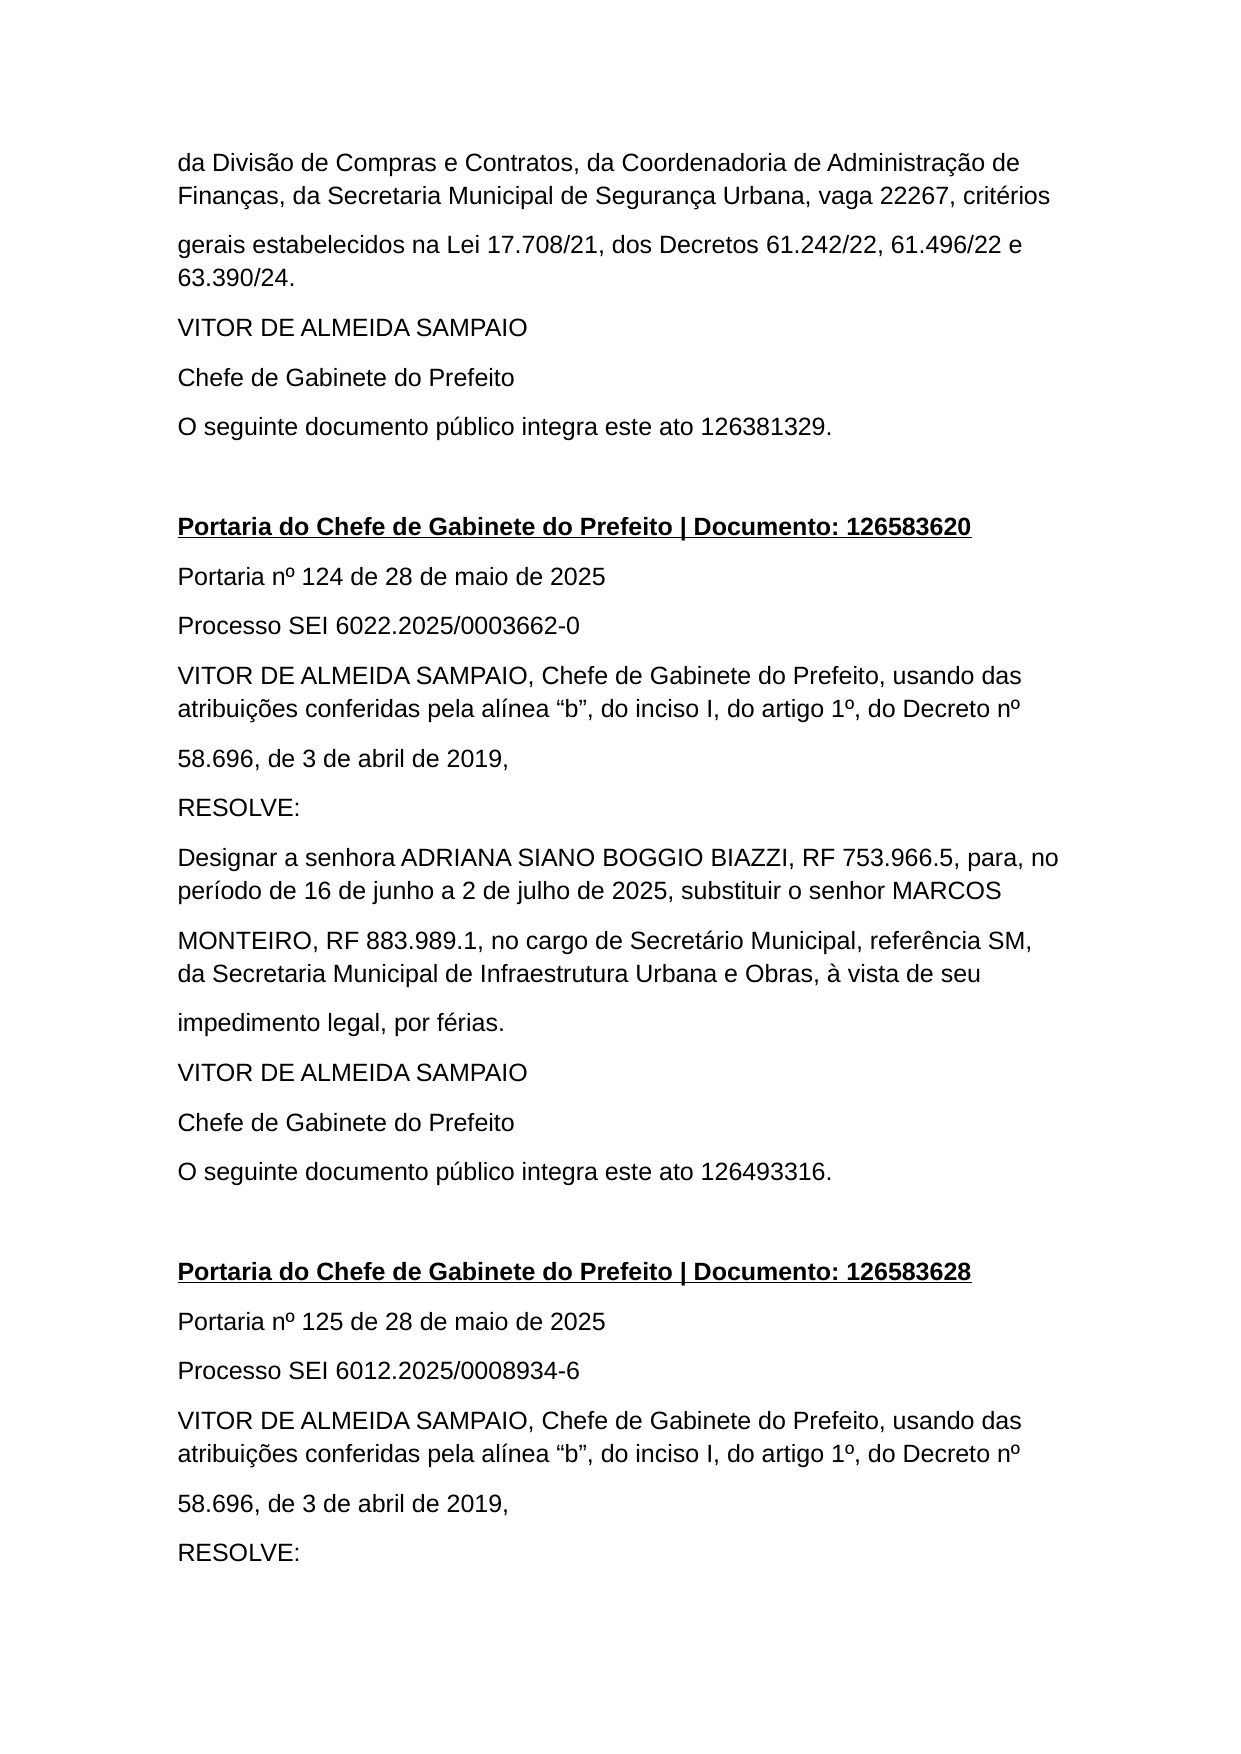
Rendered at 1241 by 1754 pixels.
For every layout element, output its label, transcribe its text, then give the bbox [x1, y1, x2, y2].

text VITOR DE ALMEIDA SAMPAIO [177, 1058, 1063, 1087]
text 58.696, de 3 de abril de 2019, [177, 743, 1063, 772]
text O seguinte documento público integra este ato 126493316. [177, 1157, 1063, 1186]
text Portaria do Chefe de Gabinete do Prefeito | Documento: 126583620 [177, 512, 1063, 541]
text 58.696, de 3 de abril de 2019, [177, 1488, 1063, 1517]
text VITOR DE ALMEIDA SAMPAIO, Chefe de Gabinete do Prefeito, usando das atribuições conferidas pela alínea “b”, do inciso I, do artigo 1º, do Decreto nº [177, 661, 1063, 723]
text Portaria do Chefe de Gabinete do Prefeito | Documento: 126583628 [177, 1257, 1063, 1286]
text Chefe de Gabinete do Prefeito [177, 1108, 1063, 1136]
text MONTEIRO, RF 883.989.1, no cargo de Secretário Municipal, referência SM, da Secretaria Municipal de Infraestrutura Urbana e Obras, à vista de seu [177, 926, 1063, 987]
text Processo SEI 6022.2025/0003662-0 [177, 611, 1063, 640]
text Processo SEI 6012.2025/0008934-6 [177, 1356, 1063, 1385]
text Chefe de Gabinete do Prefeito [177, 363, 1063, 391]
text RESOLVE: [177, 1538, 1063, 1567]
text VITOR DE ALMEIDA SAMPAIO, Chefe de Gabinete do Prefeito, usando das atribuições conferidas pela alínea “b”, do inciso I, do artigo 1º, do Decreto nº [177, 1406, 1063, 1468]
text RESOLVE: [177, 793, 1063, 822]
text Designar a senhora ADRIANA SIANO BOGGIO BIAZZI, RF 753.966.5, para, no período de 16 de junho a 2 de julho de 2025, substituir o senhor MARCOS [177, 843, 1063, 905]
text VITOR DE ALMEIDA SAMPAIO [177, 313, 1063, 342]
text Portaria nº 124 de 28 de maio de 2025 [177, 561, 1063, 590]
text impedimento legal, por férias. [177, 1008, 1063, 1037]
text da Divisão de Compras e Contratos, da Coordenadoria de Administração de Finanças, da Secretaria Municipal de Segurança Urbana, vaga 22267, critérios [177, 148, 1063, 209]
text gerais estabelecidos na Lei 17.708/21, dos Decretos 61.242/22, 61.496/22 e 63.390/24. [177, 230, 1063, 292]
text Portaria nº 125 de 28 de maio de 2025 [177, 1306, 1063, 1335]
text O seguinte documento público integra este ato 126381329. [177, 412, 1063, 441]
